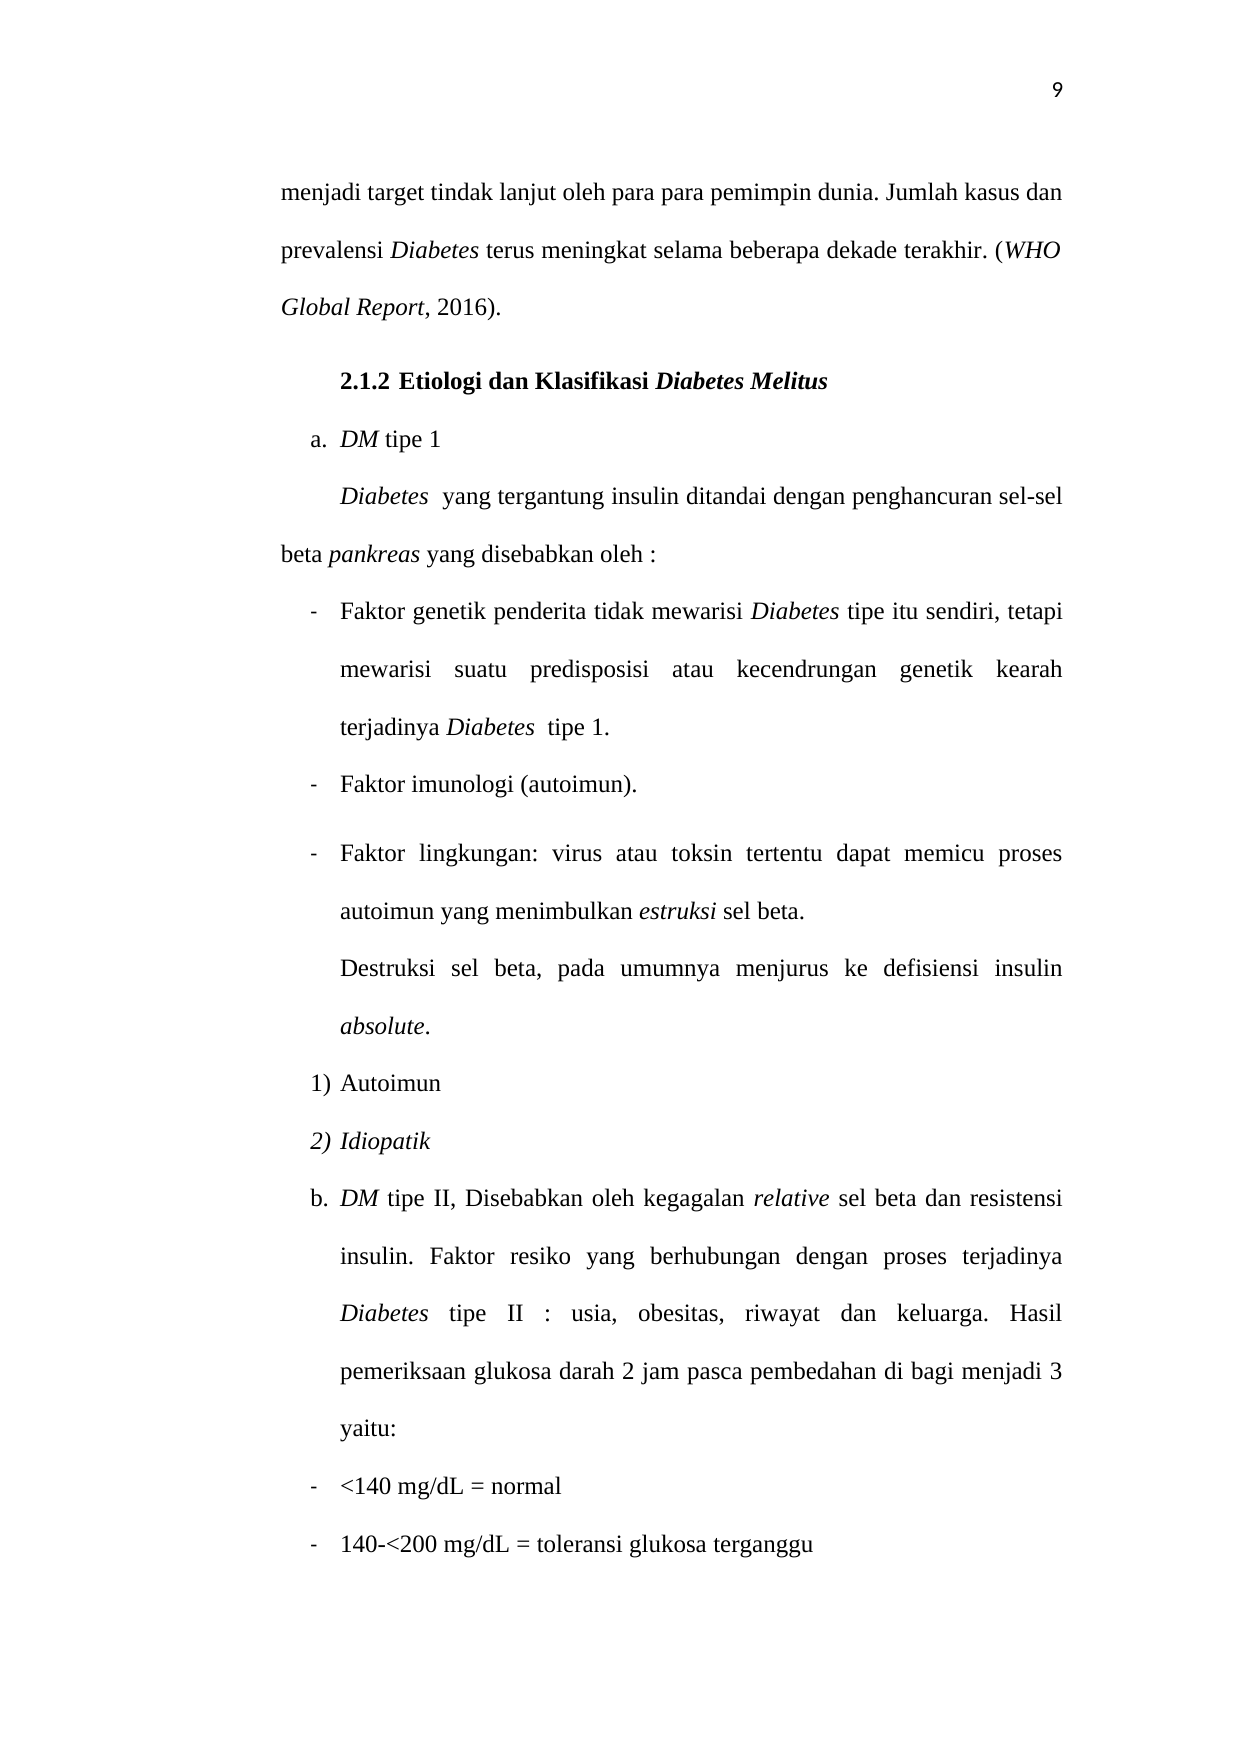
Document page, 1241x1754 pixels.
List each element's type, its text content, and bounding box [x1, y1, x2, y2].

list DM tipe 1 [310, 424, 1063, 453]
list Faktor lingkungan: virus atau toksin tertentu dapat memicu proses autoimun yang menimbulkan estruksi sel beta. [310, 838, 1063, 924]
list <140 mg/dL = normal [310, 1471, 1063, 1500]
list Faktor imunologi (autoimun). [310, 769, 1063, 798]
text menjadi target tindak lanjut oleh para para pemimpin dunia. Jumlah kasus dan prevalensi Diabetes terus meningkat selama beberapa dekade terakhir. (WHO Global Report, 2016). [281, 177, 1063, 321]
list DM tipe II, Disebabkan oleh kegagalan relative sel beta dan resistensi insulin. Faktor resiko yang berhubungan dengan proses terjadinya Diabetes tipe II : usia, obesitas, riwayat dan keluarga. Hasil pemeriksaan glukosa darah 2 jam pasca pembedahan di bagi menjadi 3 yaitu: [310, 1183, 1063, 1442]
list 140-<200 mg/dL = toleransi glukosa terganggu [310, 1529, 1063, 1558]
text Diabetes yang tergantung insulin ditandai dengan penghancuran sel-sel beta pankreas yang disebabkan oleh : [281, 481, 1063, 568]
list Autoimun [310, 1068, 1063, 1097]
list Etiologi dan Klasifikasi Diabetes Melitus [340, 366, 1063, 395]
list Idiopatik [310, 1126, 1063, 1154]
list Faktor genetik penderita tidak mewarisi Diabetes tipe itu sendiri, tetapi mewarisi suatu predisposisi atau kecendrungan genetik kearah terjadinya Diabetes tipe 1. [310, 596, 1063, 740]
text Destruksi sel beta, pada umumnya menjurus ke defisiensi insulin absolute. [340, 953, 1063, 1039]
